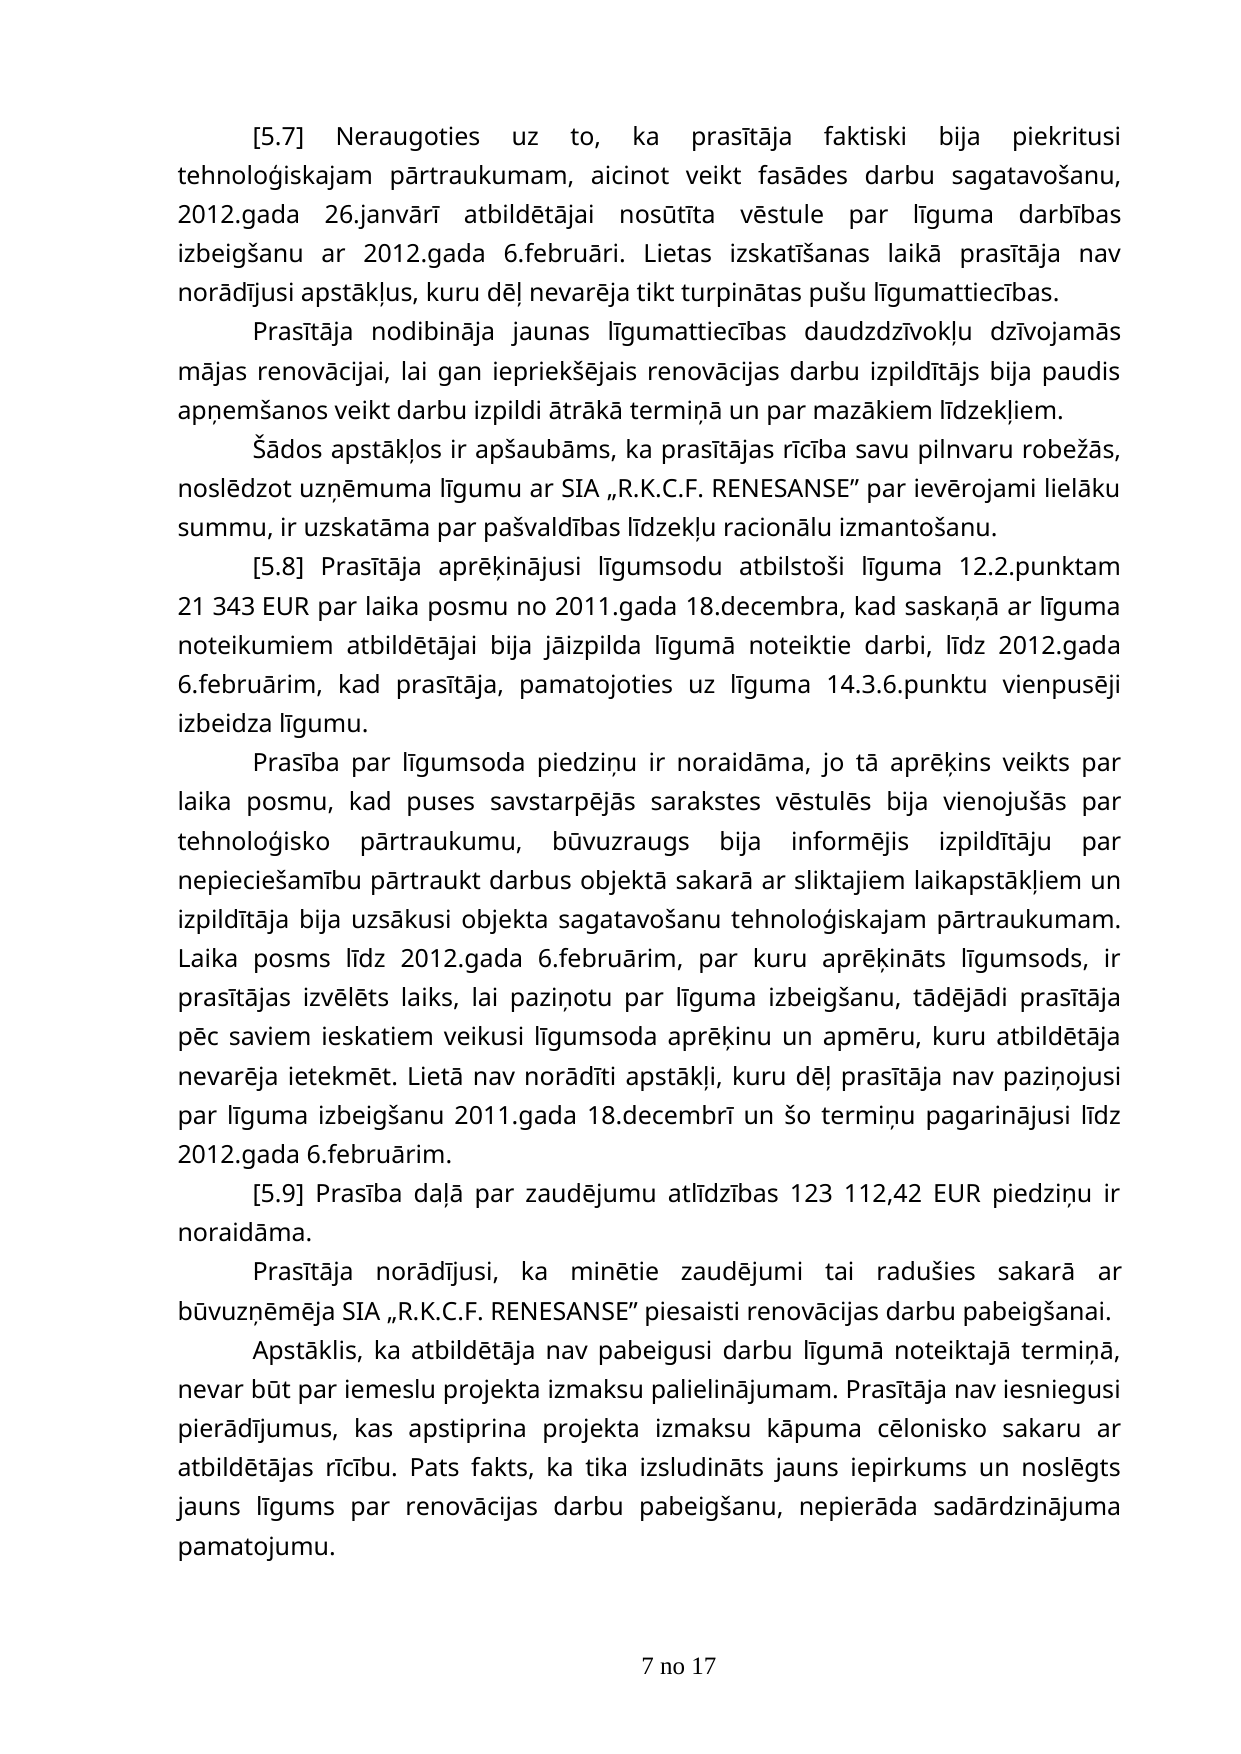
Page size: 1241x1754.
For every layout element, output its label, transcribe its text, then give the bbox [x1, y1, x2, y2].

text Prasītāja norādījusi, ka minētie zaudējumi tai radušies sakarā ar būvuzņēmēja SIA „R.K.C.F. RENESANSE” piesaisti renovācijas darbu pabeigšanai. [177, 1254, 1122, 1327]
text Prasība par līgumsoda piedziņu ir noraidāma, jo tā aprēķins veikts par laika posmu, kad puses savstarpējās sarakstes vēstulēs bija vienojušās par tehnoloģisko pārtraukumu, būvuzraugs bija informējis izpildītāju par nepieciešamību pārtraukt darbus objektā sakarā ar sliktajiem laikapstākļiem un izpildītāja bija uzsākusi objekta sagatavošanu tehnoloģiskajam pārtraukumam. Laika posms līdz 2012.gada 6.februārim, par kuru aprēķināts līgumsods, ir prasītājas izvēlēts laiks, lai paziņotu par līguma izbeigšanu, tādējādi prasītāja pēc saviem ieskatiem veikusi līgumsoda aprēķinu un apmēru, kuru atbildētāja nevarēja ietekmēt. Lietā nav norādīti apstākļi, kuru dēļ prasītāja nav paziņojusi par līguma izbeigšanu 2011.gada 18.decembrī un šo termiņu pagarinājusi līdz 2012.gada 6.februārim. [177, 745, 1122, 1171]
text Apstāklis, ka atbildētāja nav pabeigusi darbu līgumā noteiktajā termiņā, nevar būt par iemeslu projekta izmaksu palielinājumam. Prasītāja nav iesniegusi pierādījumus, kas apstiprina projekta izmaksu kāpuma cēlonisko sakaru ar atbildētājas rīcību. Pats fakts, ka tika izsludināts jauns iepirkums un noslēgts jauns līgums par renovācijas darbu pabeigšanu, nepierāda sadārdzinājuma pamatojumu. [177, 1332, 1122, 1562]
text [5.9] Prasība daļā par zaudējumu atlīdzības 123 112,42 EUR piedziņu ir noraidāma. [177, 1176, 1122, 1249]
text Šādos apstākļos ir apšaubāms, ka prasītājas rīcība savu pilnvaru robežās, noslēdzot uzņēmuma līgumu ar SIA „R.K.C.F. RENESANSE” par ievērojami lielāku summu, ir uzskatāma par pašvaldības līdzekļu racionālu izmantošanu. [177, 431, 1122, 544]
text Prasītāja nodibināja jaunas līgumattiecības daudzdzīvokļu dzīvojamās mājas renovācijai, lai gan iepriekšējais renovācijas darbu izpildītājs bija paudis apņemšanos veikt darbu izpildi ātrākā termiņā un par mazākiem līdzekļiem. [177, 314, 1122, 426]
text [5.8] Prasītāja aprēķinājusi līgumsodu atbilstoši līguma 12.2.punktam 21 343 EUR par laika posmu no 2011.gada 18.decembra, kad saskaņā ar līguma noteikumiem atbildētājai bija jāizpilda līgumā noteiktie darbi, līdz 2012.gada 6.februārim, kad prasītāja, pamatojoties uz līguma 14.3.6.punktu vienpusēji izbeidza līgumu. [177, 549, 1122, 740]
text [5.7] Neraugoties uz to, ka prasītāja faktiski bija piekritusi tehnoloģiskajam pārtraukumam, aicinot veikt fasādes darbu sagatavošanu, 2012.gada 26.janvārī atbildētājai nosūtīta vēstule par līguma darbības izbeigšanu ar 2012.gada 6.februāri. Lietas izskatīšanas laikā prasītāja nav norādījusi apstākļus, kuru dēļ nevarēja tikt turpinātas pušu līgumattiecības. [177, 118, 1122, 309]
